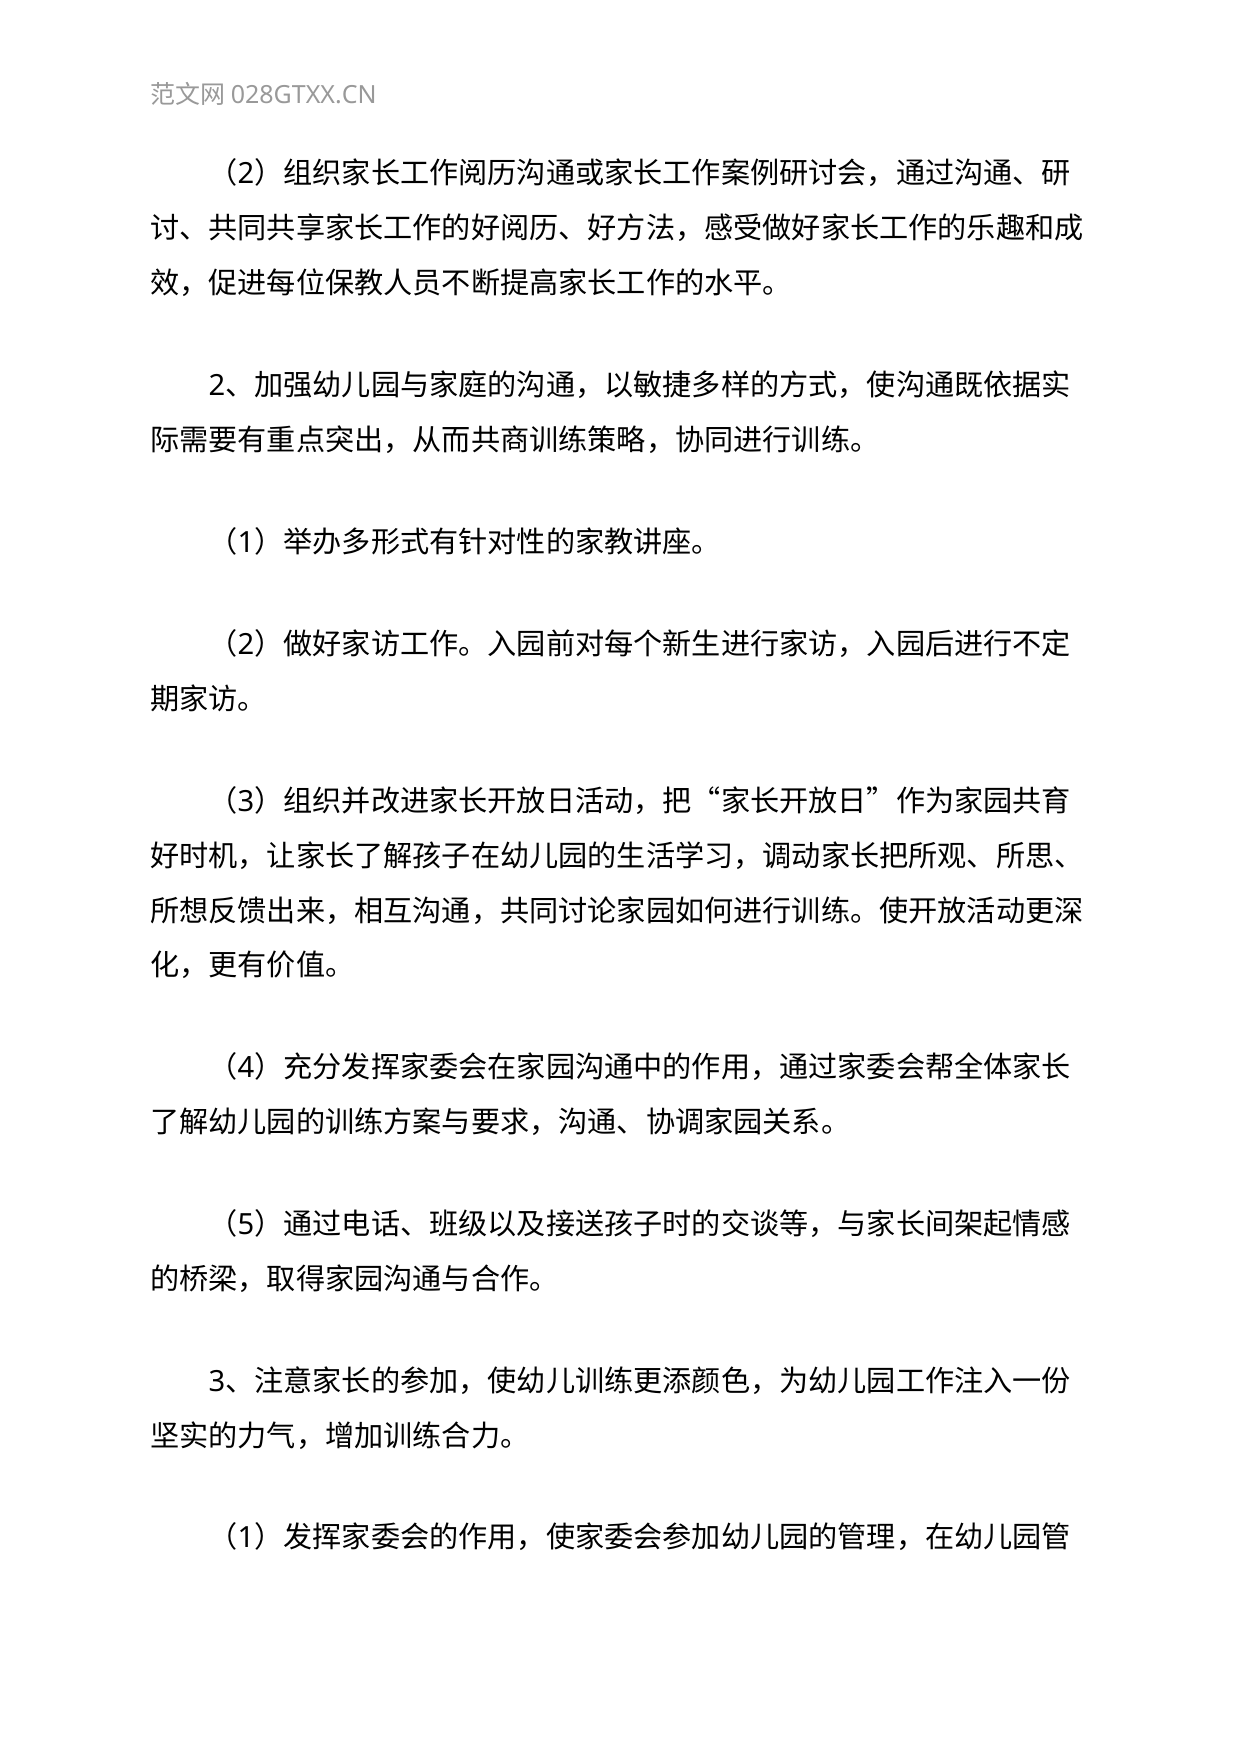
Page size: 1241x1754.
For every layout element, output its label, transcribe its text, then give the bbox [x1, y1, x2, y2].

text （1）举办多形式有针对性的家教讲座。 [150, 518, 1090, 561]
text （2）组织家长工作阅历沟通或家长工作案例研讨会，通过沟通、研讨、共同共享家长工作的好阅历、好方法，感受做好家长工作的乐趣和成效，促进每位保教人员不断提高家长工作的水平。 [150, 150, 1090, 302]
text （3）组织并改进家长开放日活动，把“家长开放日”作为家园共育好时机，让家长了解孩子在幼儿园的生活学习，调动家长把所观、所思、所想反馈出来，相互沟通，共同讨论家园如何进行训练。使开放活动更深化，更有价值。 [150, 777, 1090, 984]
text （4）充分发挥家委会在家园沟通中的作用，通过家委会帮全体家长了解幼儿园的训练方案与要求，沟通、协调家园关系。 [150, 1044, 1090, 1141]
text 3、注意家长的参加，使幼儿训练更添颜色，为幼儿园工作注入一份坚实的力气，增加训练合力。 [150, 1357, 1090, 1454]
text （2）做好家访工作。入园前对每个新生进行家访，入园后进行不定期家访。 [150, 620, 1090, 718]
text 2、加强幼儿园与家庭的沟通，以敏捷多样的方式，使沟通既依据实际需要有重点突出，从而共商训练策略，协同进行训练。 [150, 362, 1090, 459]
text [150, 1514, 1090, 1556]
text （5）通过电话、班级以及接送孩子时的交谈等，与家长间架起情感的桥梁，取得家园沟通与合作。 [150, 1201, 1090, 1298]
